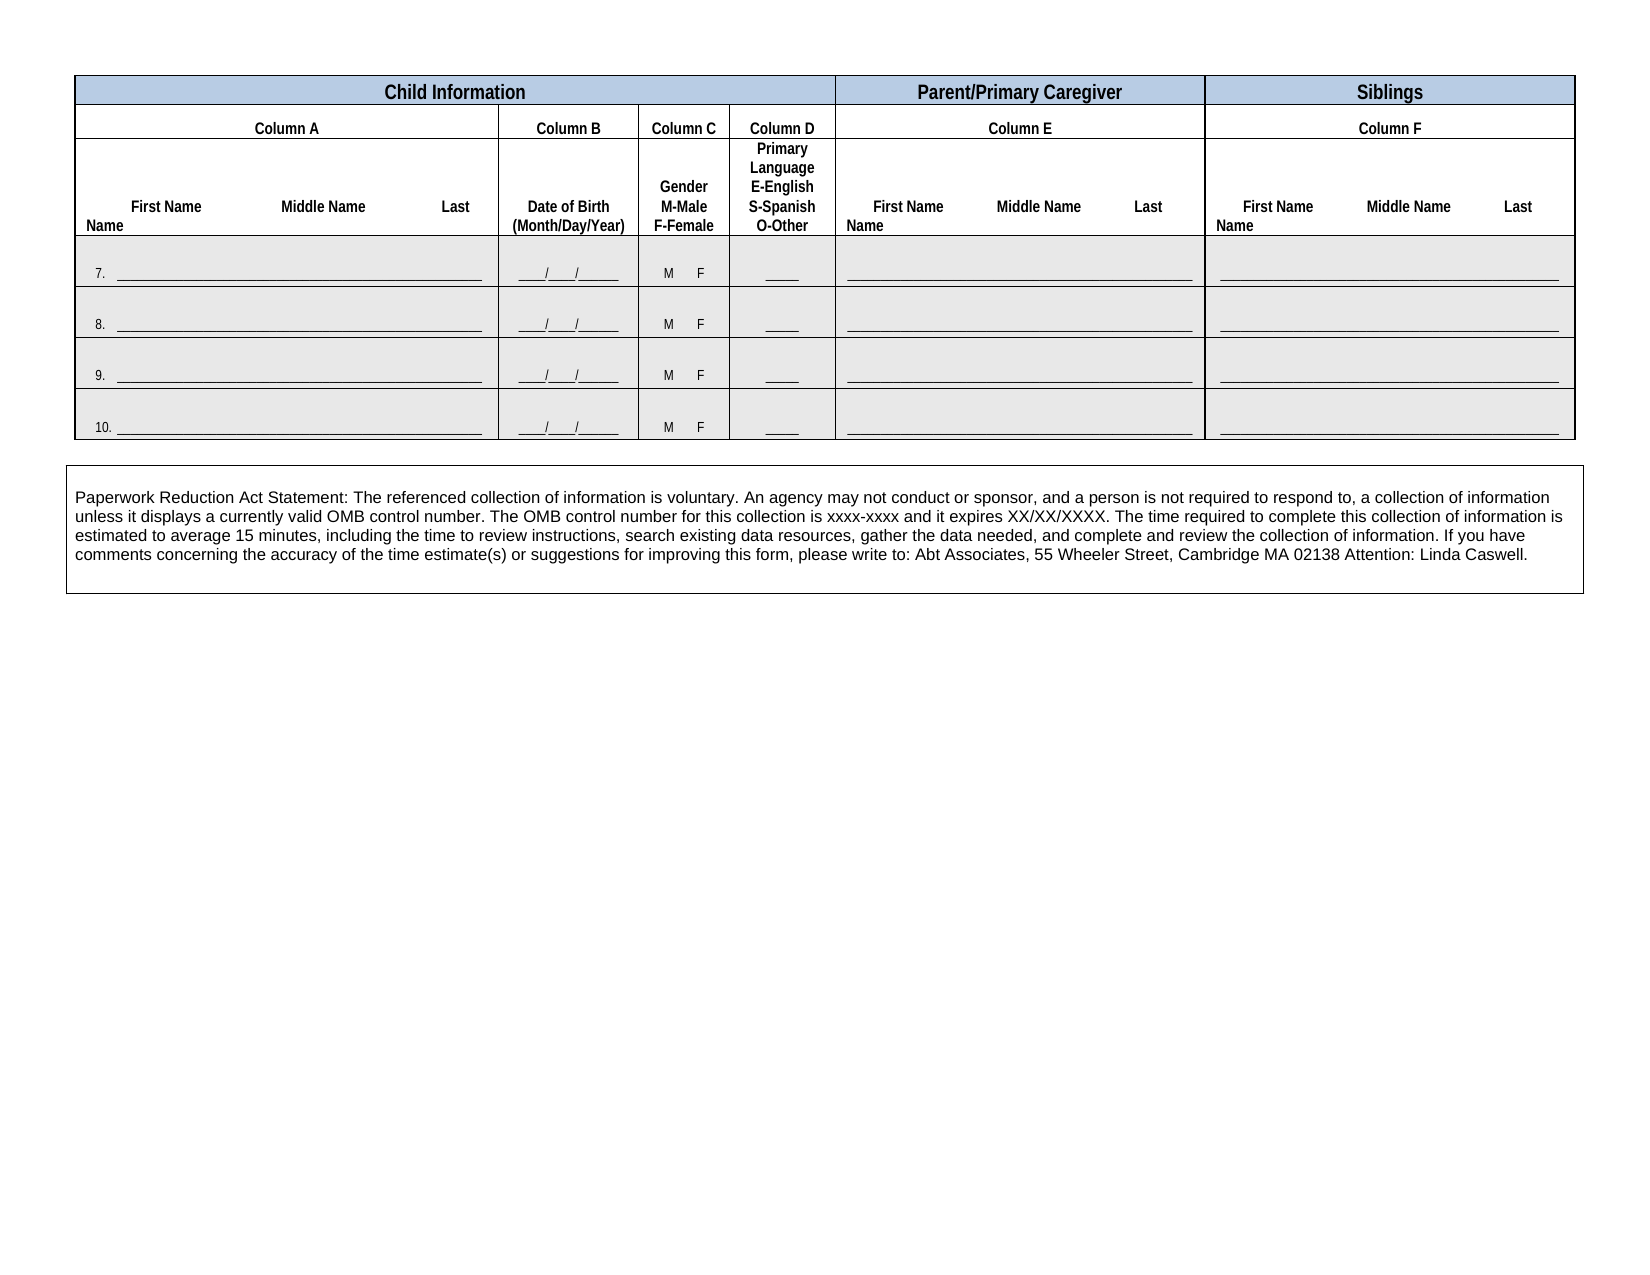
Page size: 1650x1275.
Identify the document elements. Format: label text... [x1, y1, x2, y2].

table_header Parent/Primary Caregiver [836, 76, 1204, 104]
table_cell M F [639, 236, 729, 286]
table_cell M F [639, 389, 729, 439]
table_cell _______________________________________________________ [76, 236, 498, 286]
table_cell ____________________________________________________ [836, 389, 1204, 439]
table_cell First Name Middle Name Last Name [836, 139, 1204, 235]
table_cell Gender M-Male F-Female [639, 139, 729, 235]
table_cell ___________________________________________________ [1206, 287, 1574, 337]
text Paperwork Reduction Act Statement: The referenced collection of information is voluntary. An agency may not conduct or sponsor, and a person is not required to respond to, a collection of information unless it displays a currently valid OMB control number. The OMB control number for this collection is xxxx-xxxx and it expires XX/XX/XXXX. The time required to complete this collection of information is estimated to average 15 minutes, including the time to review instructions, search existing data resources, gather the data needed, and complete and review the collection of information. If you have comments concerning the accuracy of the time estimate(s) or suggestions for improving this form, please write to: Abt Associates, 55 Wheeler Street, Cambridge MA 02138 Attention: Linda Caswell. [67, 484, 1583, 593]
table_cell Column A [76, 105, 498, 138]
table_cell Column F [1206, 105, 1574, 138]
table_cell First Name Middle Name Last Name [76, 139, 498, 235]
table_cell _______________________________________________________ [76, 287, 498, 337]
table_cell Primary Language E-English S-Spanish O-Other [730, 139, 835, 235]
table_cell First Name Middle Name Last Name [1206, 139, 1574, 235]
table_cell _____ [730, 287, 835, 337]
table_cell Column D [730, 105, 835, 138]
table_cell Column E [836, 105, 1204, 138]
table_header Siblings [1206, 76, 1574, 104]
table_cell ___________________________________________________ [1206, 236, 1574, 286]
table_cell ____/____/______ [499, 236, 638, 286]
table_cell Column C [639, 105, 729, 138]
table_cell ____/____/______ [499, 287, 638, 337]
table_cell M F [639, 287, 729, 337]
table_cell ____________________________________________________ [836, 287, 1204, 337]
table_cell Date of Birth (Month/Day/Year) [499, 139, 638, 235]
table_cell ____/____/______ [499, 389, 638, 439]
table_cell _______________________________________________________ [76, 389, 498, 439]
table_cell ____________________________________________________ [836, 338, 1204, 388]
table_header Child Information [76, 76, 835, 104]
table_cell _______________________________________________________ [76, 338, 498, 388]
table_cell _____ [730, 389, 835, 439]
table_cell _____ [730, 236, 835, 286]
table_cell _____ [730, 338, 835, 388]
table_cell Column B [499, 105, 638, 138]
table_cell ___________________________________________________ [1206, 338, 1574, 388]
table_cell ___________________________________________________ [1206, 389, 1574, 439]
table_cell ____/____/______ [499, 338, 638, 388]
table_cell ____________________________________________________ [836, 236, 1204, 286]
table_cell M F [639, 338, 729, 388]
